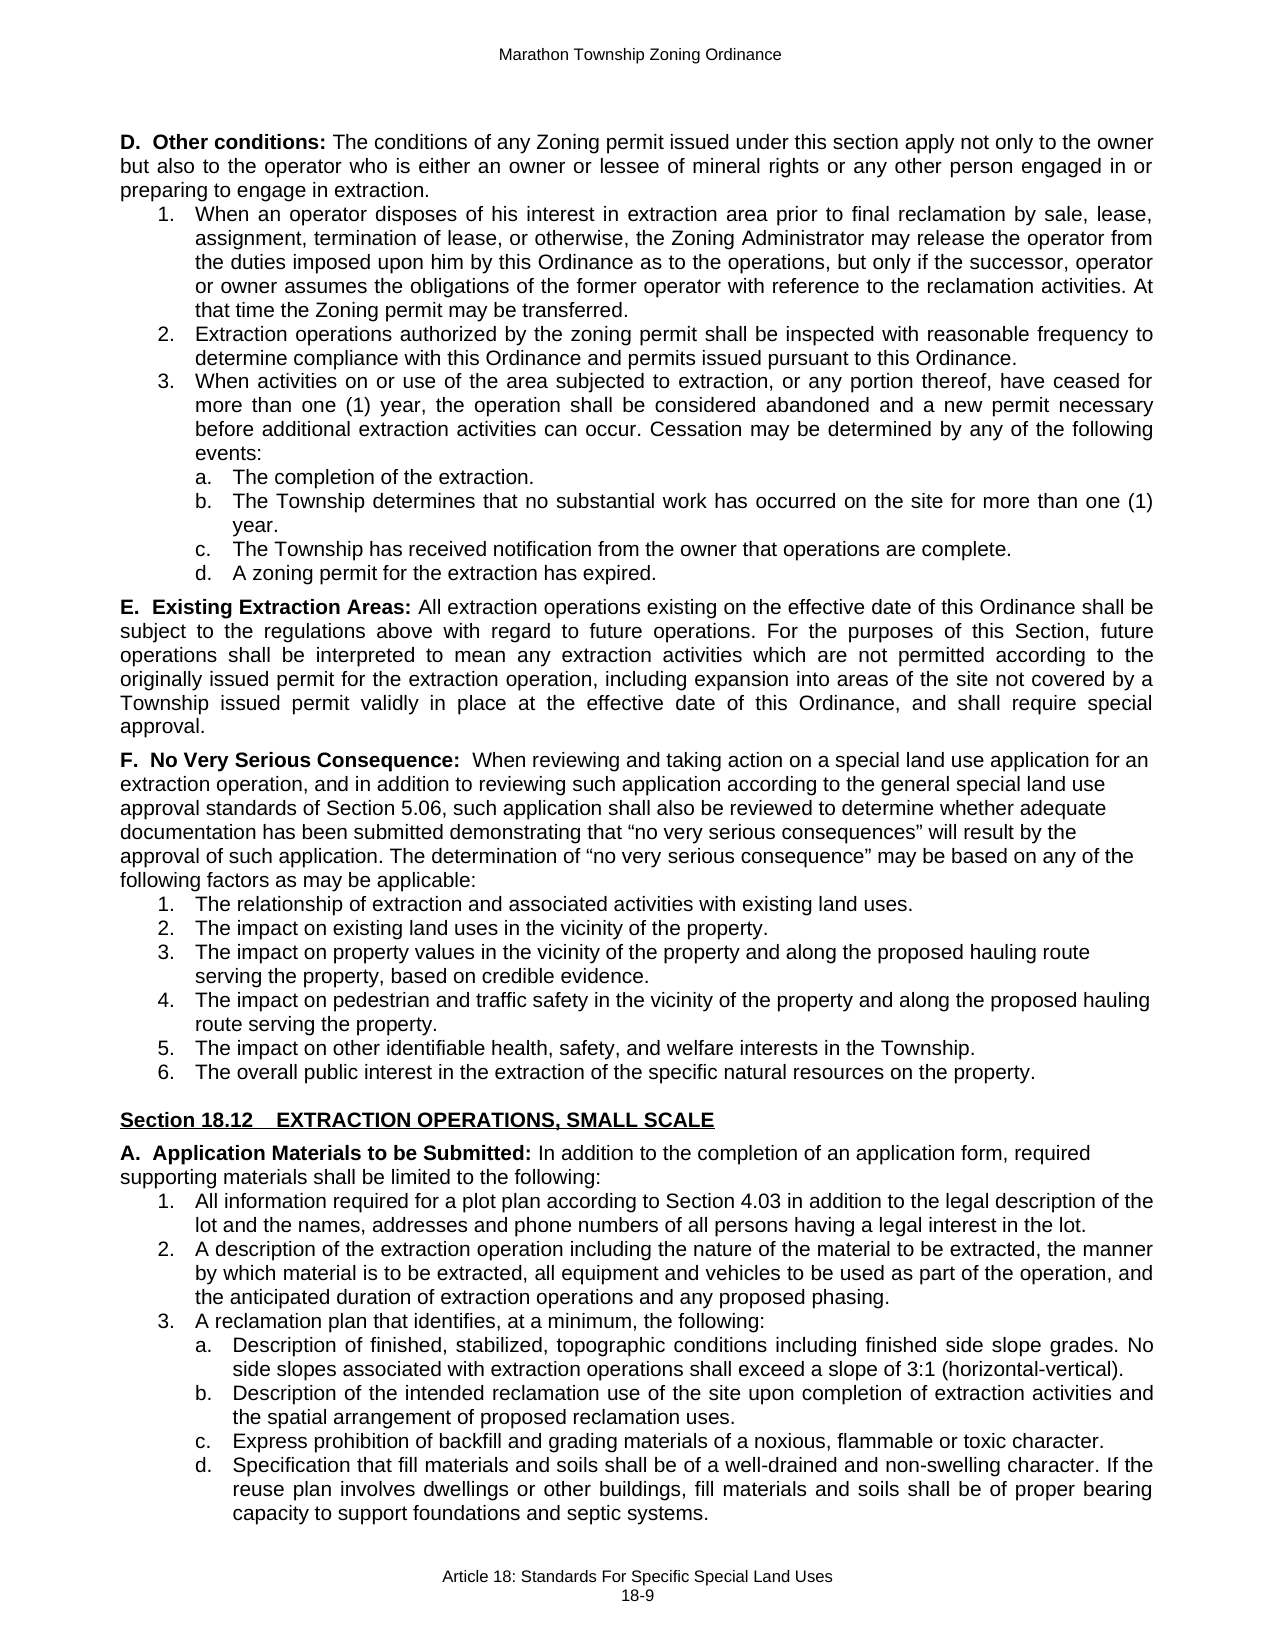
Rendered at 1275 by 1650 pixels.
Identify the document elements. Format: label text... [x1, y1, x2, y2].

text 2. The impact on existing land uses in the vicinity of the property. [157, 916, 1161, 940]
text A. Application Materials to be Submitted: In addition to the completion of an application form, required supporting materials shall be limited to the following: [120, 1141, 1155, 1189]
text 3. When activities on or use of the area subjected to extraction, or any portion thereof, have ceased for more than one (1) year, the operation shall be considered abandoned and a new permit necessary before additional extraction activities can occur. Cessation may be determined by any of the following events: [157, 369, 1155, 465]
text b. The Township determines that no substantial work has occurred on the site for more than one (1) year. [195, 489, 1155, 537]
text Section 18.12 EXTRACTION OPERATIONS, SMALL SCALE [120, 1107, 1155, 1131]
text 3. A reclamation plan that identifies, at a minimum, the following: [157, 1309, 1155, 1333]
text c. Express prohibition of backfill and grading materials of a noxious, flammable or toxic character. [195, 1428, 1155, 1452]
text b. Description of the intended reclamation use of the site upon completion of extraction activities and the spatial arrangement of proposed reclamation uses. [195, 1381, 1155, 1428]
text a. The completion of the extraction. [195, 465, 1155, 489]
text a. Description of finished, stabilized, topographic conditions including finished side slope grades. No side slopes associated with extraction operations shall exceed a slope of 3:1 (horizontal-vertical). [195, 1333, 1155, 1381]
text 2. A description of the extraction operation including the nature of the material to be extracted, the manner by which material is to be extracted, all equipment and vehicles to be used as part of the operation, and the anticipated duration of extraction operations and any proposed phasing. [157, 1237, 1155, 1309]
text 1. All information required for a plot plan according to Section 4.03 in addition to the legal description of the lot and the names, addresses and phone numbers of all persons having a legal interest in the lot. [157, 1189, 1155, 1237]
text 2. Extraction operations authorized by the zoning permit shall be inspected with reasonable frequency to determine compliance with this Ordinance and permits issued pursuant to this Ordinance. [157, 321, 1155, 369]
text D. Other conditions: The conditions of any Zoning permit issued under this section apply not only to the owner but also to the operator who is either an owner or lessee of mineral rights or any other person engaged in or preparing to engage in extraction. [120, 130, 1155, 202]
text E. Existing Extraction Areas: All extraction operations existing on the effective date of this Ordinance shall be subject to the regulations above with regard to future operations. For the purposes of this Section, future operations shall be interpreted to mean any extraction activities which are not permitted according to the originally issued permit for the extraction operation, including expansion into areas of the site not covered by a Township issued permit validly in place at the effective date of this Ordinance, and shall require special approval. [120, 594, 1155, 738]
text c. The Township has received notification from the owner that operations are complete. [195, 537, 1155, 561]
text 6. The overall public interest in the extraction of the specific natural resources on the property. [157, 1059, 1161, 1083]
text d. A zoning permit for the extraction has expired. [195, 561, 1155, 585]
text d. Specification that fill materials and soils shall be of a well-drained and non-swelling character. If the reuse plan involves dwellings or other buildings, fill materials and soils shall be of proper bearing capacity to support foundations and septic systems. [195, 1452, 1155, 1524]
text 3. The impact on property values in the vicinity of the property and along the proposed hauling route serving the property, based on credible evidence. [157, 940, 1161, 988]
text 1. When an operator disposes of his interest in extraction area prior to final reclamation by sale, lease, assignment, termination of lease, or otherwise, the Zoning Administrator may release the operator from the duties imposed upon him by this Ordinance as to the operations, but only if the successor, operator or owner assumes the obligations of the former operator with reference to the reclamation activities. At that time the Zoning permit may be transferred. [157, 202, 1155, 321]
text 1. The relationship of extraction and associated activities with existing land uses. [157, 892, 1161, 916]
text F. No Very Serious Consequence: When reviewing and taking action on a special land use application for an extraction operation, and in addition to reviewing such application according to the general special land use approval standards of Section 5.06, such application shall also be reviewed to determine whether adequate documentation has been submitted demonstrating that “no very serious consequences” will result by the approval of such application. The determination of “no very serious consequence” may be based on any of the following factors as may be applicable: [120, 748, 1161, 892]
text 5. The impact on other identifiable health, safety, and welfare interests in the Township. [157, 1036, 1161, 1059]
text 4. The impact on pedestrian and traffic safety in the vicinity of the property and along the proposed hauling route serving the property. [157, 988, 1161, 1036]
